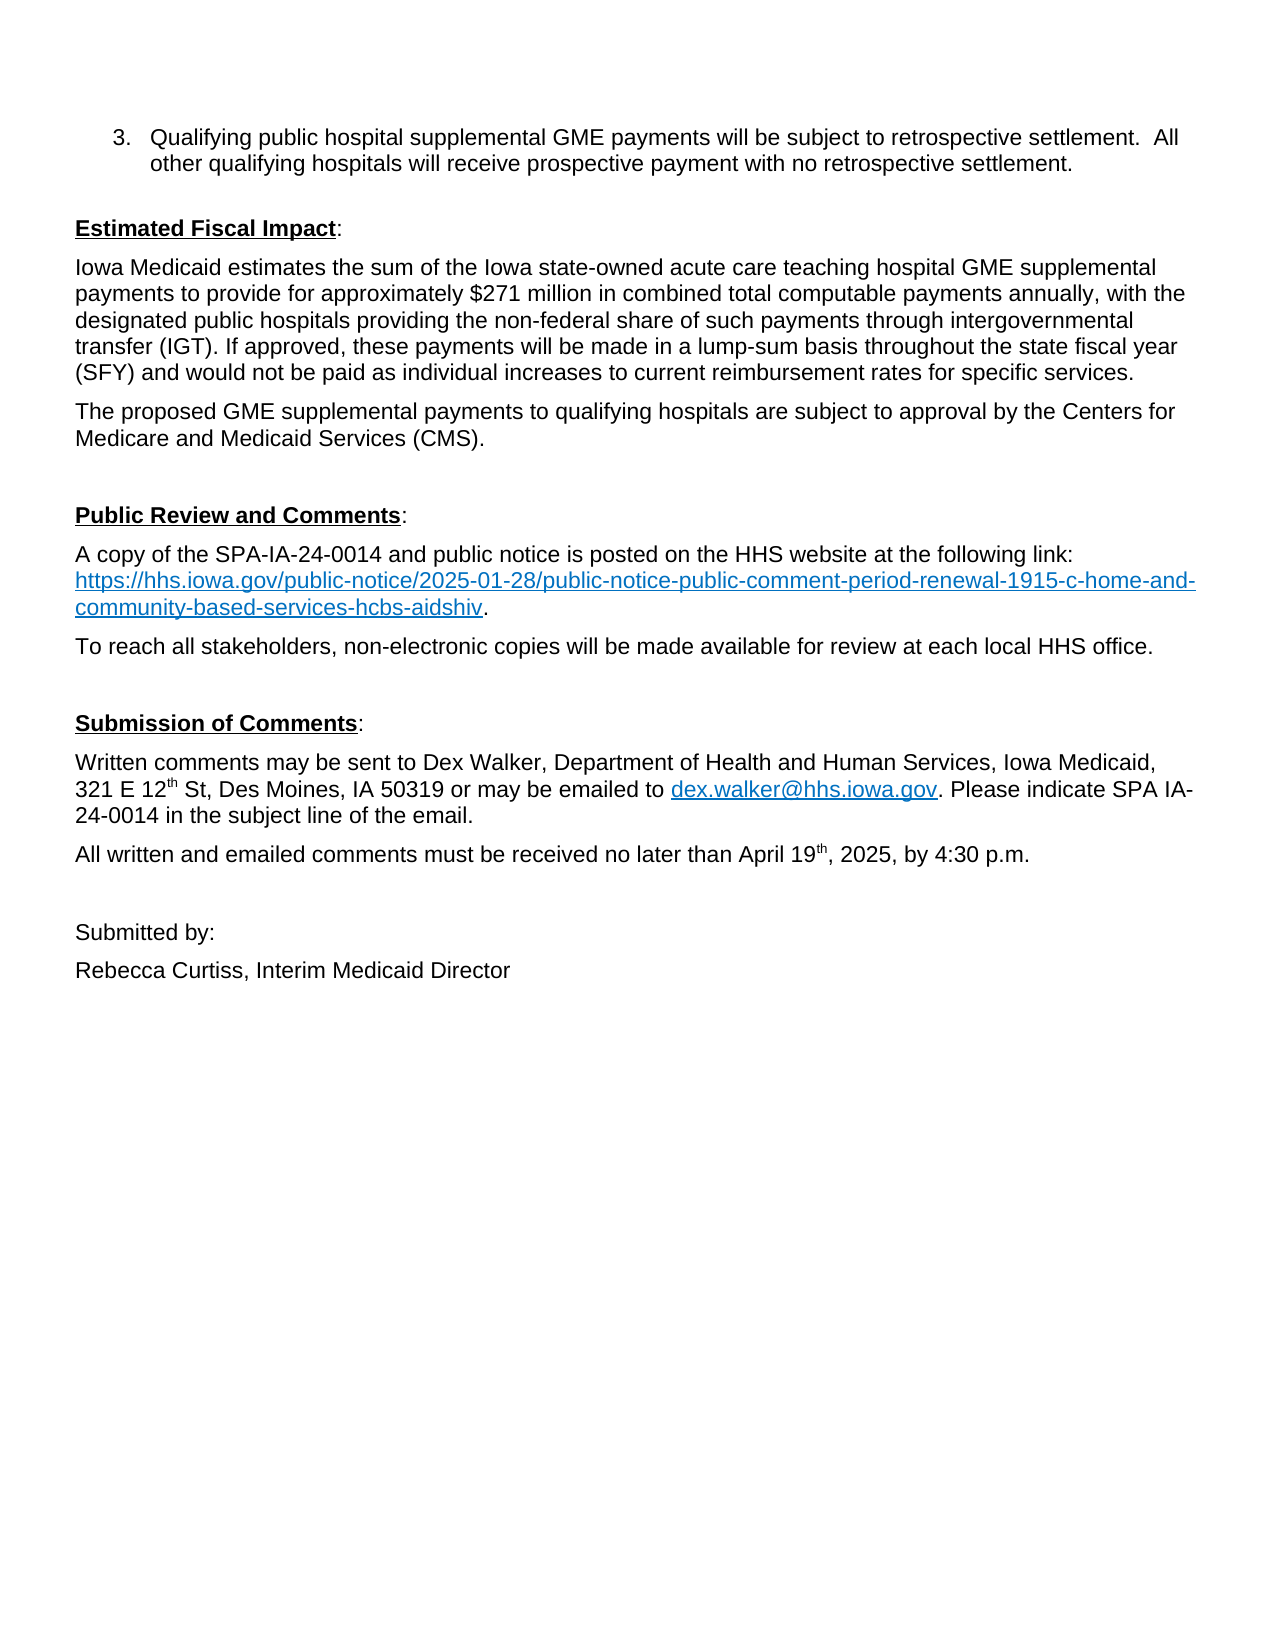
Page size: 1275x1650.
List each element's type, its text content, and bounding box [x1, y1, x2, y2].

text Public Review and Comments: [75, 502, 1200, 528]
text To reach all stakeholders, non-electronic copies will be made available for review at each local HHS office. [75, 633, 1200, 659]
text Rebecca Curtiss, Interim Medicaid Director [75, 957, 1200, 984]
text All written and emailed comments must be received no later than April 19th, 2025, by 4:30 p.m. [75, 841, 1200, 867]
text Submitted by: [75, 918, 1200, 945]
text Iowa Medicaid estimates the sum of the Iowa state-owned acute care teaching hospital GME supplemental payments to provide for approximately $271 million in combined total computable payments annually, with the designated public hospitals providing the non-federal share of such payments through intergovernmental transfer (IGT). If approved, these payments will be made in a lump-sum basis throughout the state fiscal year (SFY) and would not be paid as individual increases to current reimbursement rates for specific services. [75, 254, 1200, 386]
text Estimated Fiscal Impact: [75, 215, 1200, 241]
text The proposed GME supplemental payments to qualifying hospitals are subject to approval by the Centers for Medicare and Medicaid Services (CMS). [75, 398, 1200, 451]
list Qualifying public hospital supplemental GME payments will be subject to retrospective settlement. All other qualifying hospitals will receive prospective payment with no retrospective settlement. [112, 123, 1200, 176]
text Submission of Comments: [75, 710, 1200, 737]
text A copy of the SPA-IA-24-0014 and public notice is posted on the HHS website at the following link: https://hhs.iowa.gov/public-notice/2025-01-28/public-notice-public-comment-period-renewal-1915-c-home-and-community-based-services-hcbs-aidshiv. [75, 541, 1200, 620]
text Written comments may be sent to Dex Walker, Department of Health and Human Services, Iowa Medicaid, 321 E 12th St, Des Moines, IA 50319 or may be emailed to dex.walker@hhs.iowa.gov. Please indicate SPA IA-24-0014 in the subject line of the email. [75, 749, 1200, 828]
